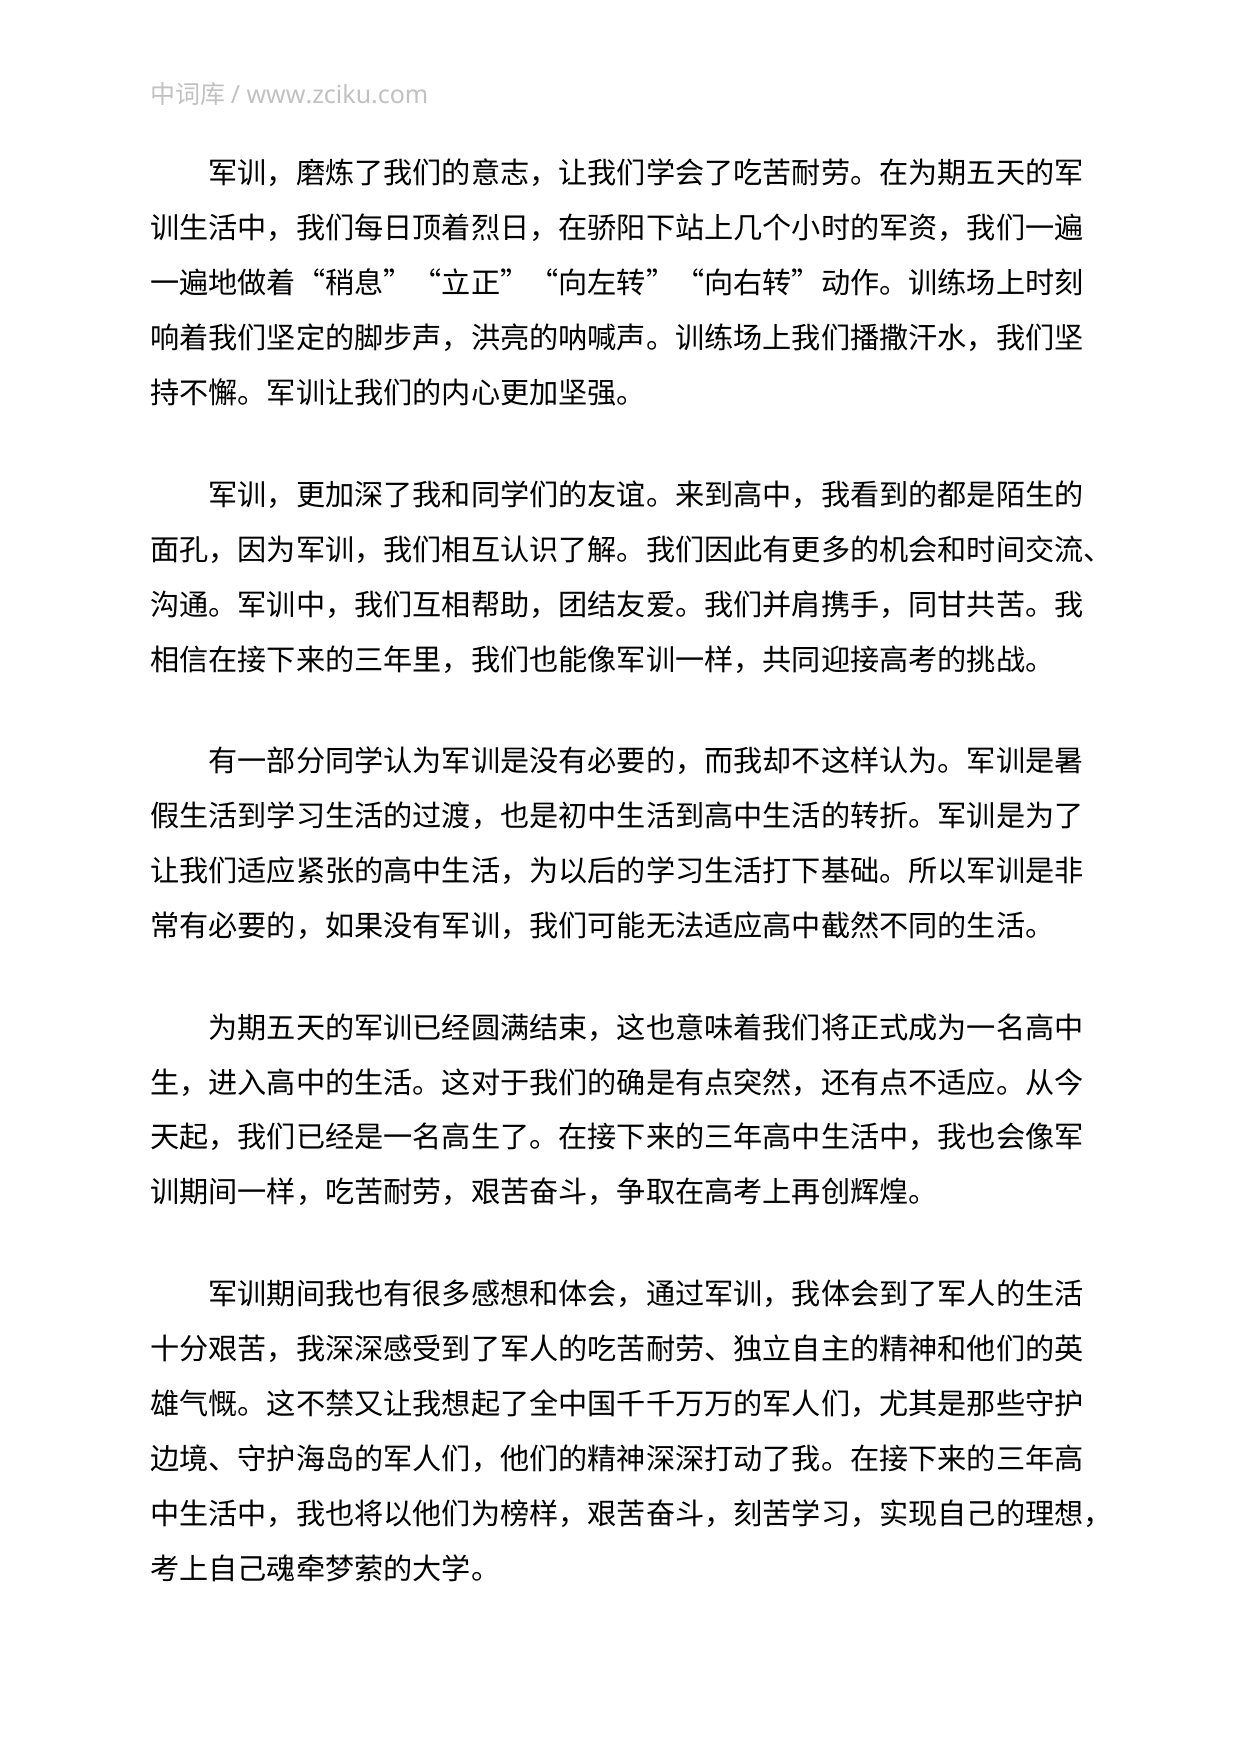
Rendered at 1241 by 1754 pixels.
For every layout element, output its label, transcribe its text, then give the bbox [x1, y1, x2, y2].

text 军训，更加深了我和同学们的友谊。来到高中，我看到的都是陌生的面孔，因为军训，我们相互认识了解。我们因此有更多的机会和时间交流、沟通。军训中，我们互相帮助，团结友爱。我们并肩携手，同甘共苦。我相信在接下来的三年里，我们也能像军训一样，共同迎接高考的挑战。 [150, 471, 1090, 678]
text 为期五天的军训已经圆满结束，这也意味着我们将正式成为一名高中生，进入高中的生活。这对于我们的确是有点突然，还有点不适应。从今天起，我们已经是一名高生了。在接下来的三年高中生活中，我也会像军训期间一样，吃苦耐劳，艰苦奋斗，争取在高考上再创辉煌。 [150, 1004, 1090, 1211]
text 军训期间我也有很多感想和体会，通过军训，我体会到了军人的生活十分艰苦，我深深感受到了军人的吃苦耐劳、独立自主的精神和他们的英雄气慨。这不禁又让我想起了全中国千千万万的军人们，尤其是那些守护边境、守护海岛的军人们，他们的精神深深打动了我。在接下来的三年高中生活中，我也将以他们为榜样，艰苦奋斗，刻苦学习，实现自己的理想，考上自己魂牵梦萦的大学。 [150, 1271, 1090, 1587]
text 军训，磨炼了我们的意志，让我们学会了吃苦耐劳。在为期五天的军训生活中，我们每日顶着烈日，在骄阳下站上几个小时的军资，我们一遍一遍地做着“稍息”“立正”“向左转”“向右转”动作。训练场上时刻响着我们坚定的脚步声，洪亮的呐喊声。训练场上我们播撒汗水，我们坚持不懈。军训让我们的内心更加坚强。 [150, 150, 1090, 412]
text 有一部分同学认为军训是没有必要的，而我却不这样认为。军训是暑假生活到学习生活的过渡，也是初中生活到高中生活的转折。军训是为了让我们适应紧张的高中生活，为以后的学习生活打下基础。所以军训是非常有必要的，如果没有军训，我们可能无法适应高中截然不同的生活。 [150, 738, 1090, 945]
